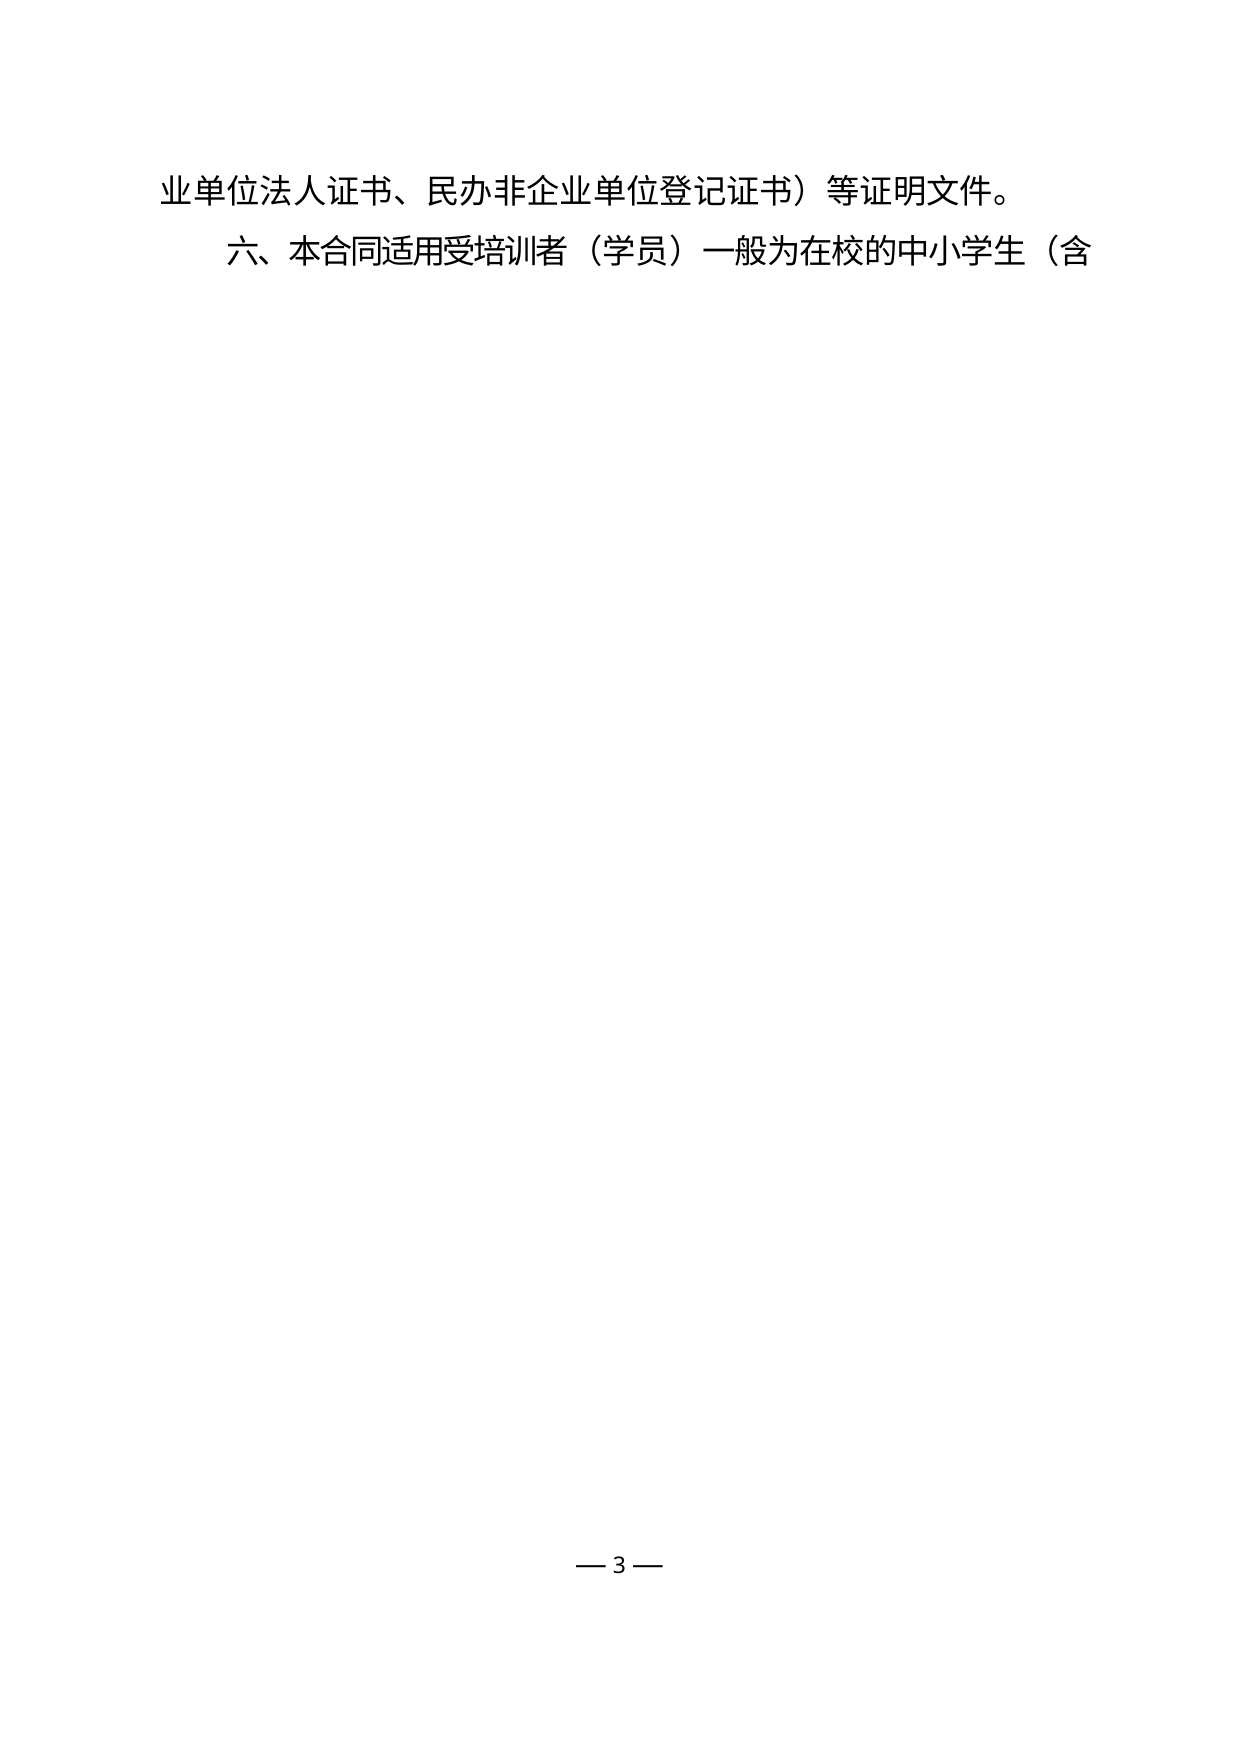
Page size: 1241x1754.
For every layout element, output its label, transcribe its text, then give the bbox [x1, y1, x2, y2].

text 六、本合同适用受培训者（学员）一般为在校的中小学生（含 [226, 230, 1109, 272]
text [159, 164, 1081, 213]
